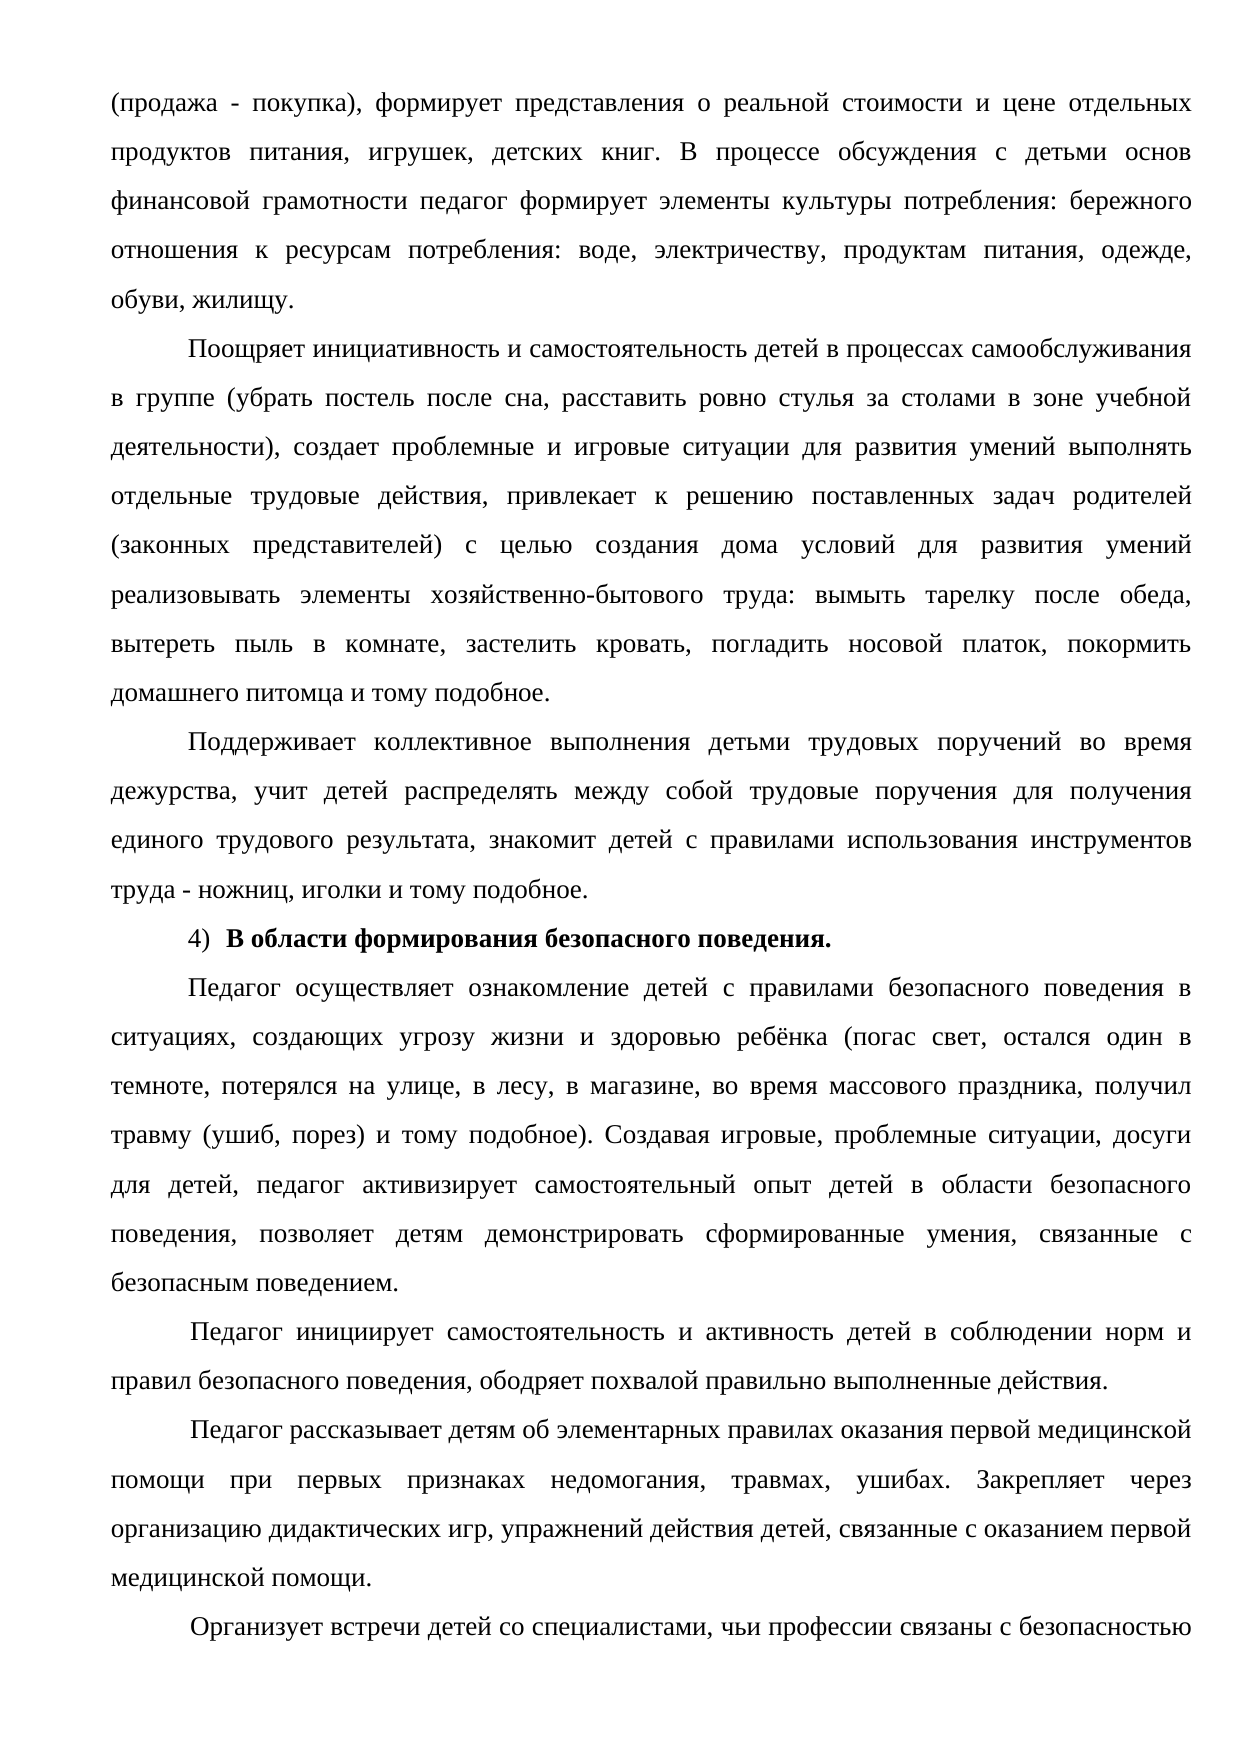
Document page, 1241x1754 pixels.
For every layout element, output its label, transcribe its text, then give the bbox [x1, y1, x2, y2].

text Педагог рассказывает детям об элементарных правилах оказания первой медицинской помощи при первых признаках недомогания, травмах, ушибах. Закрепляет через организацию дидактических игр, упражнений действия детей, связанные с оказанием первой медицинской помощи. [111, 1414, 1193, 1592]
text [111, 1610, 1193, 1641]
text Поддерживает коллективное выполнения детьми трудовых поручений во время дежурства, учит детей распределять между собой трудовые поручения для получения единого трудового результата, знакомит детей с правилами использования инструментов труда - ножниц, иголки и тому подобное. [111, 725, 1193, 904]
text Педагог осуществляет ознакомление детей с правилами безопасного поведения в ситуациях, создающих угрозу жизни и здоровью ребёнка (погас свет, остался один в темноте, потерялся на улице, в лесу, в магазине, во время массового праздника, получил травму (ушиб, порез) и тому подобное). Создавая игровые, проблемные ситуации, досуги для детей, педагог активизирует самостоятельный опыт детей в области безопасного поведения, позволяет детям демонстрировать сформированные умения, связанные с безопасным поведением. [111, 971, 1193, 1297]
list В области формирования безопасного поведения. [111, 922, 1193, 953]
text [111, 86, 1193, 314]
text Педагог инициирует самостоятельность и активность детей в соблюдении норм и правил безопасного поведения, ободряет похвалой правильно выполненные действия. [111, 1315, 1193, 1396]
text Поощряет инициативность и самостоятельность детей в процессах самообслуживания в группе (убрать постель после сна, расставить ровно стулья за столами в зоне учебной деятельности), создает проблемные и игровые ситуации для развития умений выполнять отдельные трудовые действия, привлекает к решению поставленных задач родителей (законных представителей) с целью создания дома условий для развития умений реализовывать элементы хозяйственно-бытового труда: вымыть тарелку после обеда, вытереть пыль в комнате, застелить кровать, погладить носовой платок, покормить домашнего питомца и тому подобное. [111, 332, 1193, 707]
